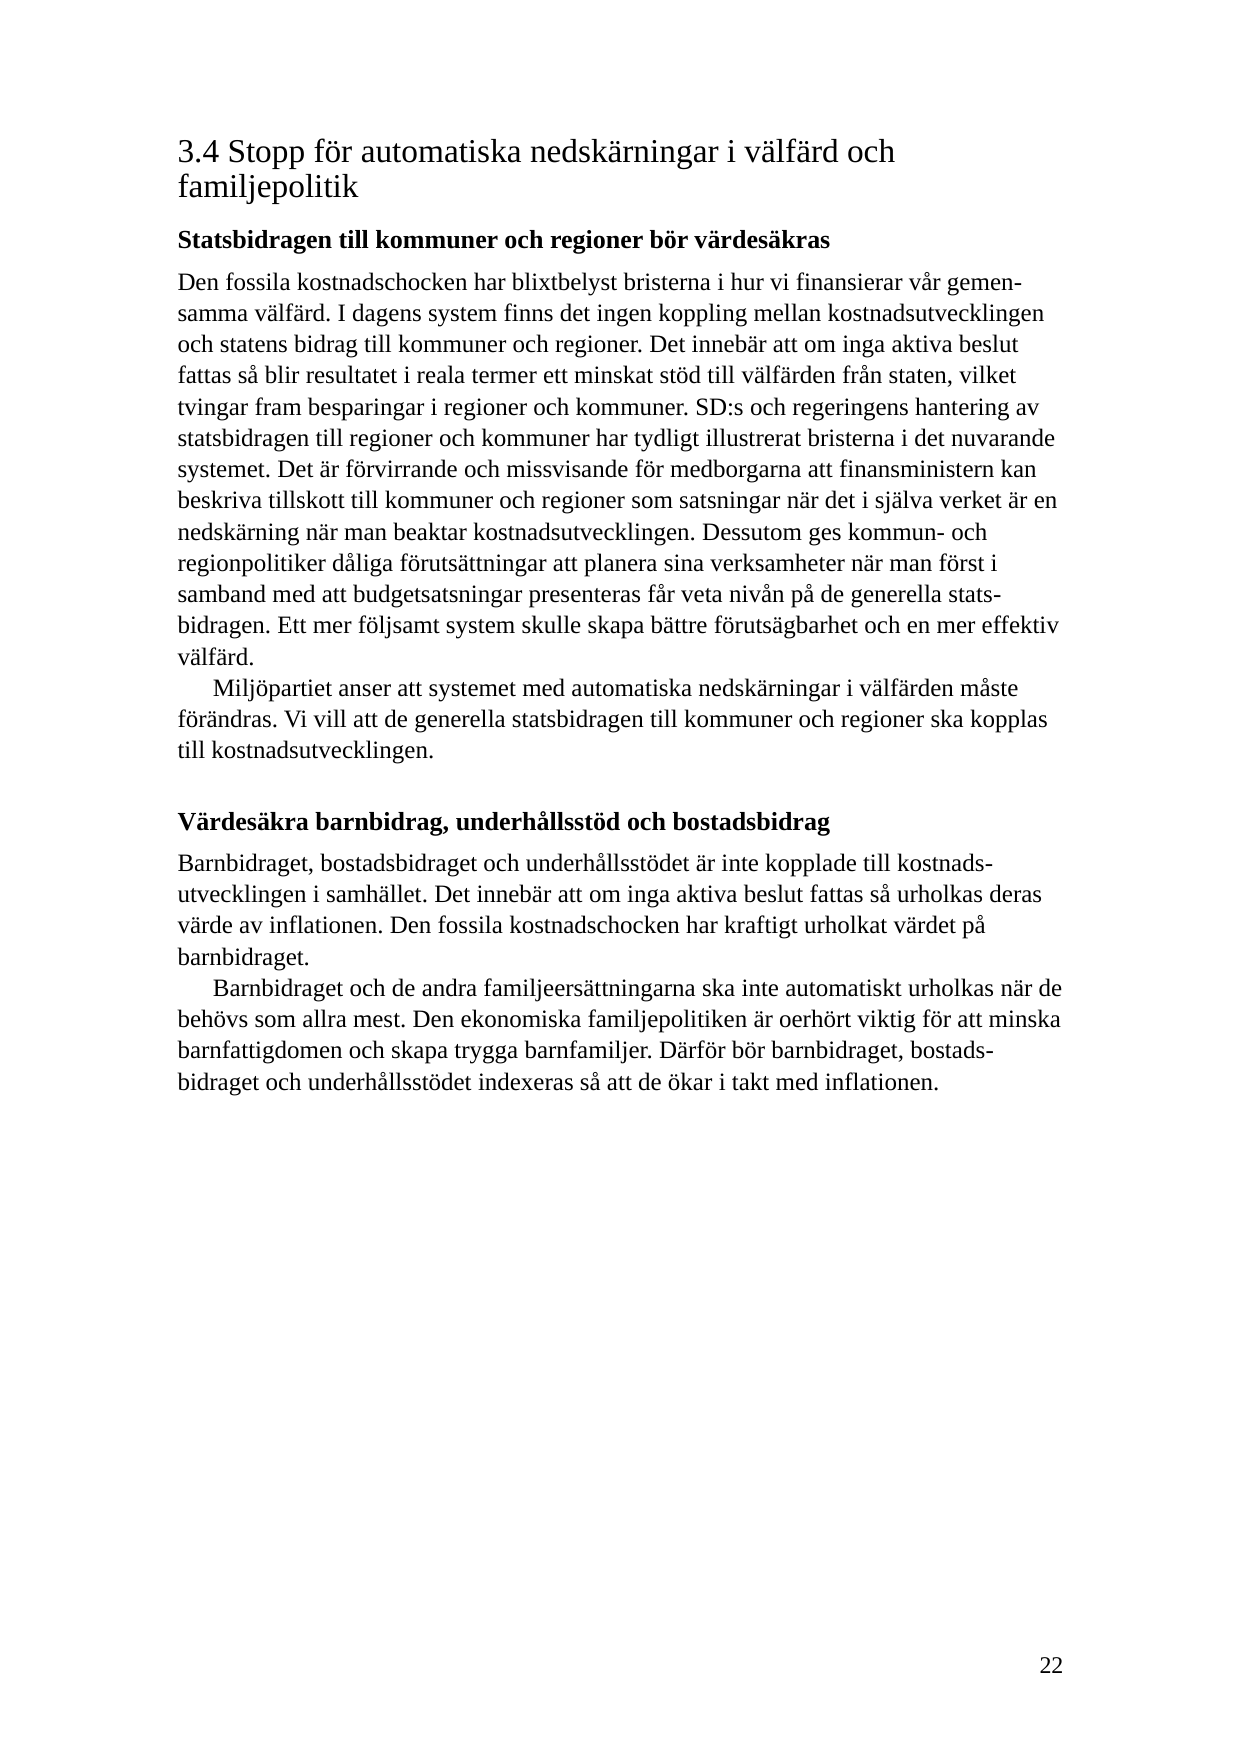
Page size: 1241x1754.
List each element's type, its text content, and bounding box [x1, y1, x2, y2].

text Miljöpartiet anser att systemet med automatiska nedskärningar i välfärden måste förändras. Vi vill att de generella statsbidragen till kommuner och regioner ska kopplas till kostnadsutvecklingen. [177, 670, 1063, 764]
text Barnbidraget och de andra familjeersättningarna ska inte automatiskt urholkas när de behövs som allra mest. Den ekonomiska familjepolitiken är oerhört viktig för att minska barnfattigdomen och skapa trygga barnfamiljer. Därför bör barnbidraget, bostadsbidraget och underhållsstödet indexeras så att de ökar i takt med inflationen. [177, 970, 1063, 1095]
subtitle Statsbidragen till kommuner och regioner bör värdesäkras [177, 220, 1063, 256]
text Den fossila kostnadschocken har blixtbelyst bristerna i hur vi finansierar vår gemensamma välfärd. I dagens system finns det ingen koppling mellan kostnadsutvecklingen och statens bidrag till kommuner och regioner. Det innebär att om inga aktiva beslut fattas så blir resultatet i reala termer ett minskat stöd till välfärden från staten, vilket tvingar fram besparingar i regioner och kommuner. SD:s och regeringens hantering av statsbidragen till regioner och kommuner har tydligt illustrerat bristerna i det nuvarande systemet. Det är förvirrande och missvisande för medborgarna att finansministern kan beskriva tillskott till kommuner och regioner som satsningar när det i själva verket är en nedskärning när man beaktar kostnadsutvecklingen. Dessutom ges kommun- och regionpolitiker dåliga förutsättningar att planera sina verksamheter när man först i samband med att budgetsatsningar presenteras får veta nivån på de generella statsbidragen. Ett mer följsamt system skulle skapa bättre förutsägbarhet och en mer effektiv välfärd. [177, 264, 1063, 670]
subtitle Värdesäkra barnbidrag, underhållsstöd och bostadsbidrag [177, 802, 1063, 837]
text Barnbidraget, bostadsbidraget och underhållsstödet är inte kopplade till kostnadsutvecklingen i samhället. Det innebär att om inga aktiva beslut fattas så urholkas deras värde av inflationen. Den fossila kostnadschocken har kraftigt urholkat värdet på barnbidraget. [177, 845, 1063, 970]
text Stopp för automatiska nedskärningar i välfärd och familjepolitik [177, 134, 1063, 205]
